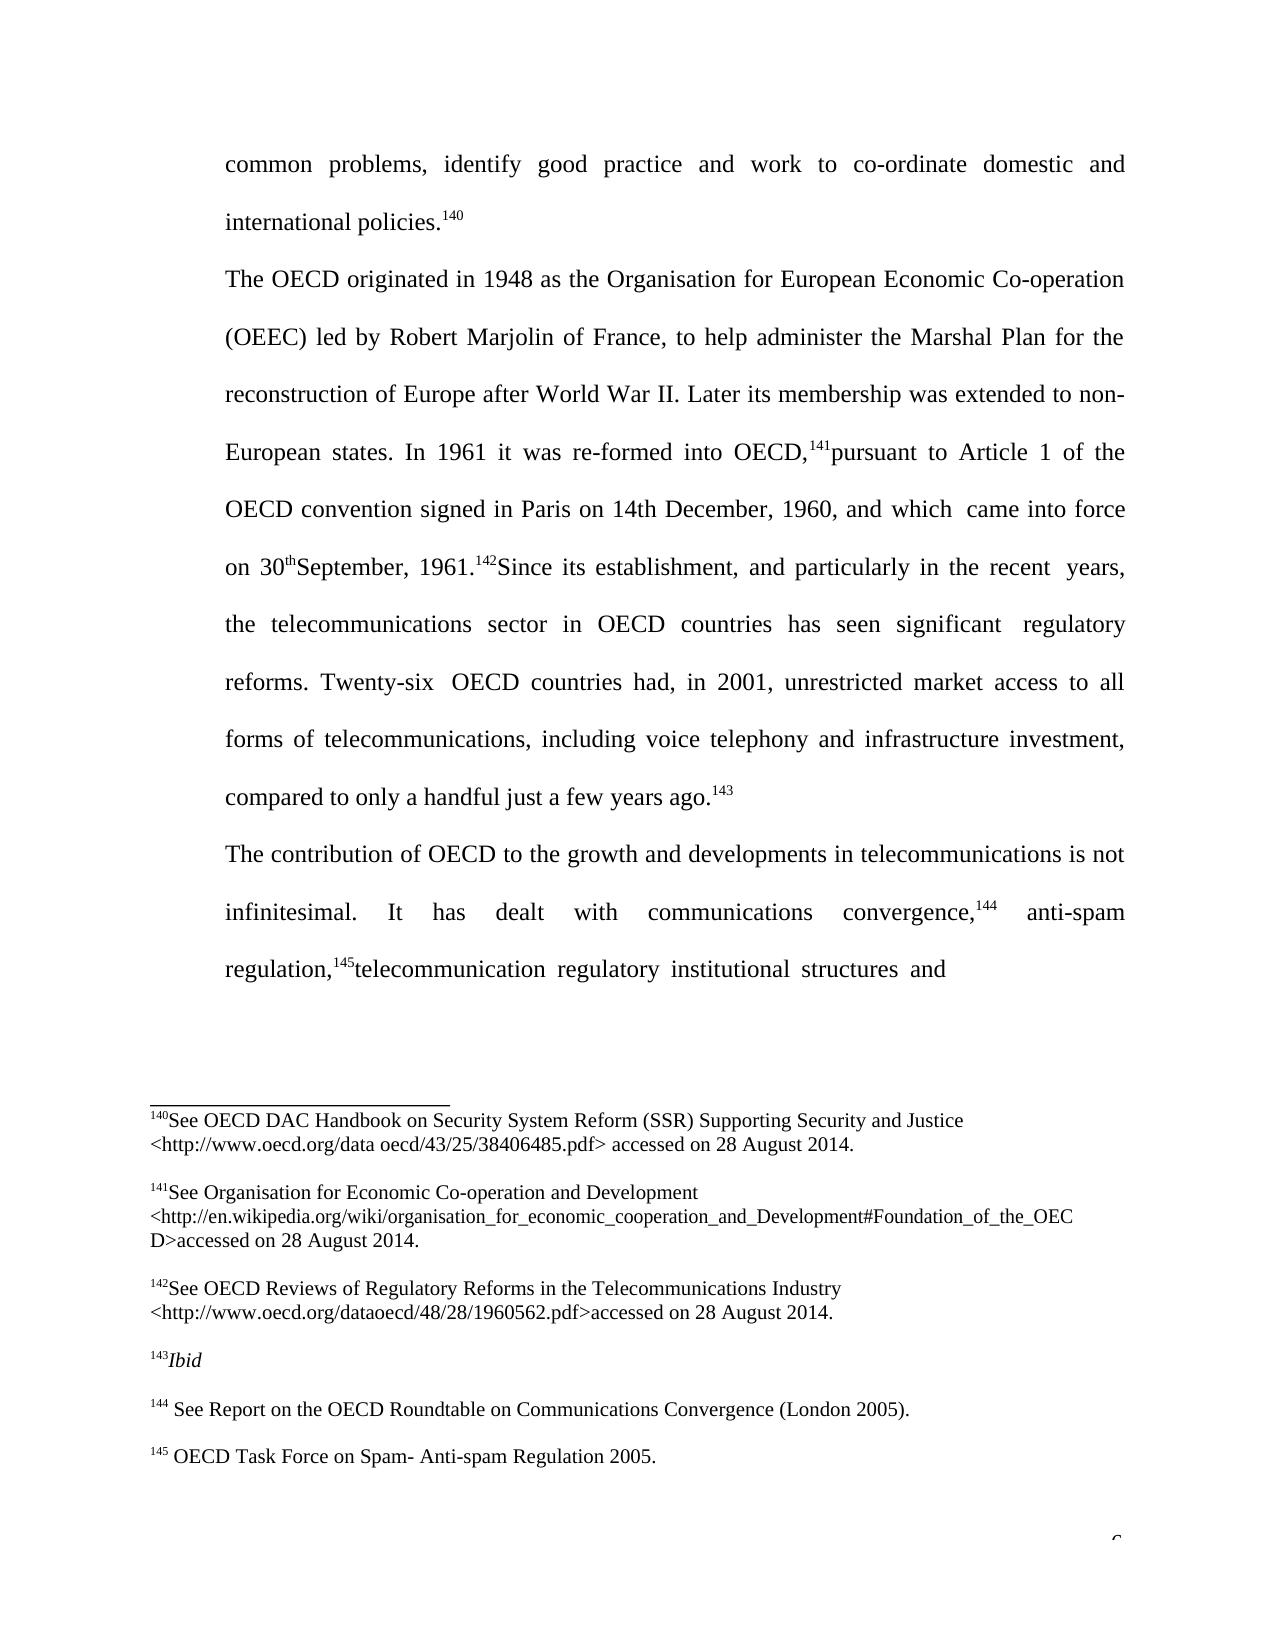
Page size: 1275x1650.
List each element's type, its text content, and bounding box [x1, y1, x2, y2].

text <http://www.oecd.org/data oecd/43/25/38406485.pdf> accessed on 28 August 2014. [150, 1132, 1137, 1156]
text 144 See Report on the OECD Roundtable on Communications Convergence (London 2005). [150, 1396, 1137, 1421]
text 143Ibid [150, 1348, 1137, 1372]
text <http://www.oecd.org/dataoecd/48/28/1960562.pdf>accessed on 28 August 2014. [150, 1300, 1137, 1324]
text 142See OECD Reviews of Regulatory Reforms in the Telecommunications Industry [150, 1276, 1137, 1300]
text 140See OECD DAC Handbook on Security System Reform (SSR) Supporting Security and Justice [150, 1108, 1137, 1132]
text common problems, identify good practice and work to co-ordinate domestic and international policies.140 [225, 149, 1126, 235]
text The OECD originated in 1948 as the Organisation for European Economic Co-operation (OEEC) led by Robert Marjolin of France, to help administer the Marshal Plan for the reconstruction of Europe after World War II. Later its membership was extended to non- European states. In 1961 it was re-formed into OECD,141pursuant to Article 1 of the OECD convention signed in Paris on 14th December, 1960, and which came into force on 30thSeptember, 1961.142Since its establishment, and particularly in the recent years, the telecommunications sector in OECD countries has seen significant regulatory reforms. Twenty-six OECD countries had, in 2001, unrestricted market access to all forms of telecommunications, including voice telephony and infrastructure investment, compared to only a handful just a few years ago.143 [225, 264, 1126, 810]
text The contribution of OECD to the growth and developments in telecommunications is not infinitesimal. It has dealt with communications convergence,144 anti-spam regulation,145telecommunication regulatory institutional structures and [225, 839, 1126, 983]
text <http://en.wikipedia.org/wiki/organisation_for_economic_cooperation_and_Development#Foundation_of_the_OEC D>accessed on 28 August 2014. [150, 1204, 1137, 1252]
text 141See Organisation for Economic Co-operation and Development [150, 1180, 1137, 1204]
text 145 OECD Task Force on Spam- Anti-spam Regulation 2005. [150, 1444, 1137, 1468]
